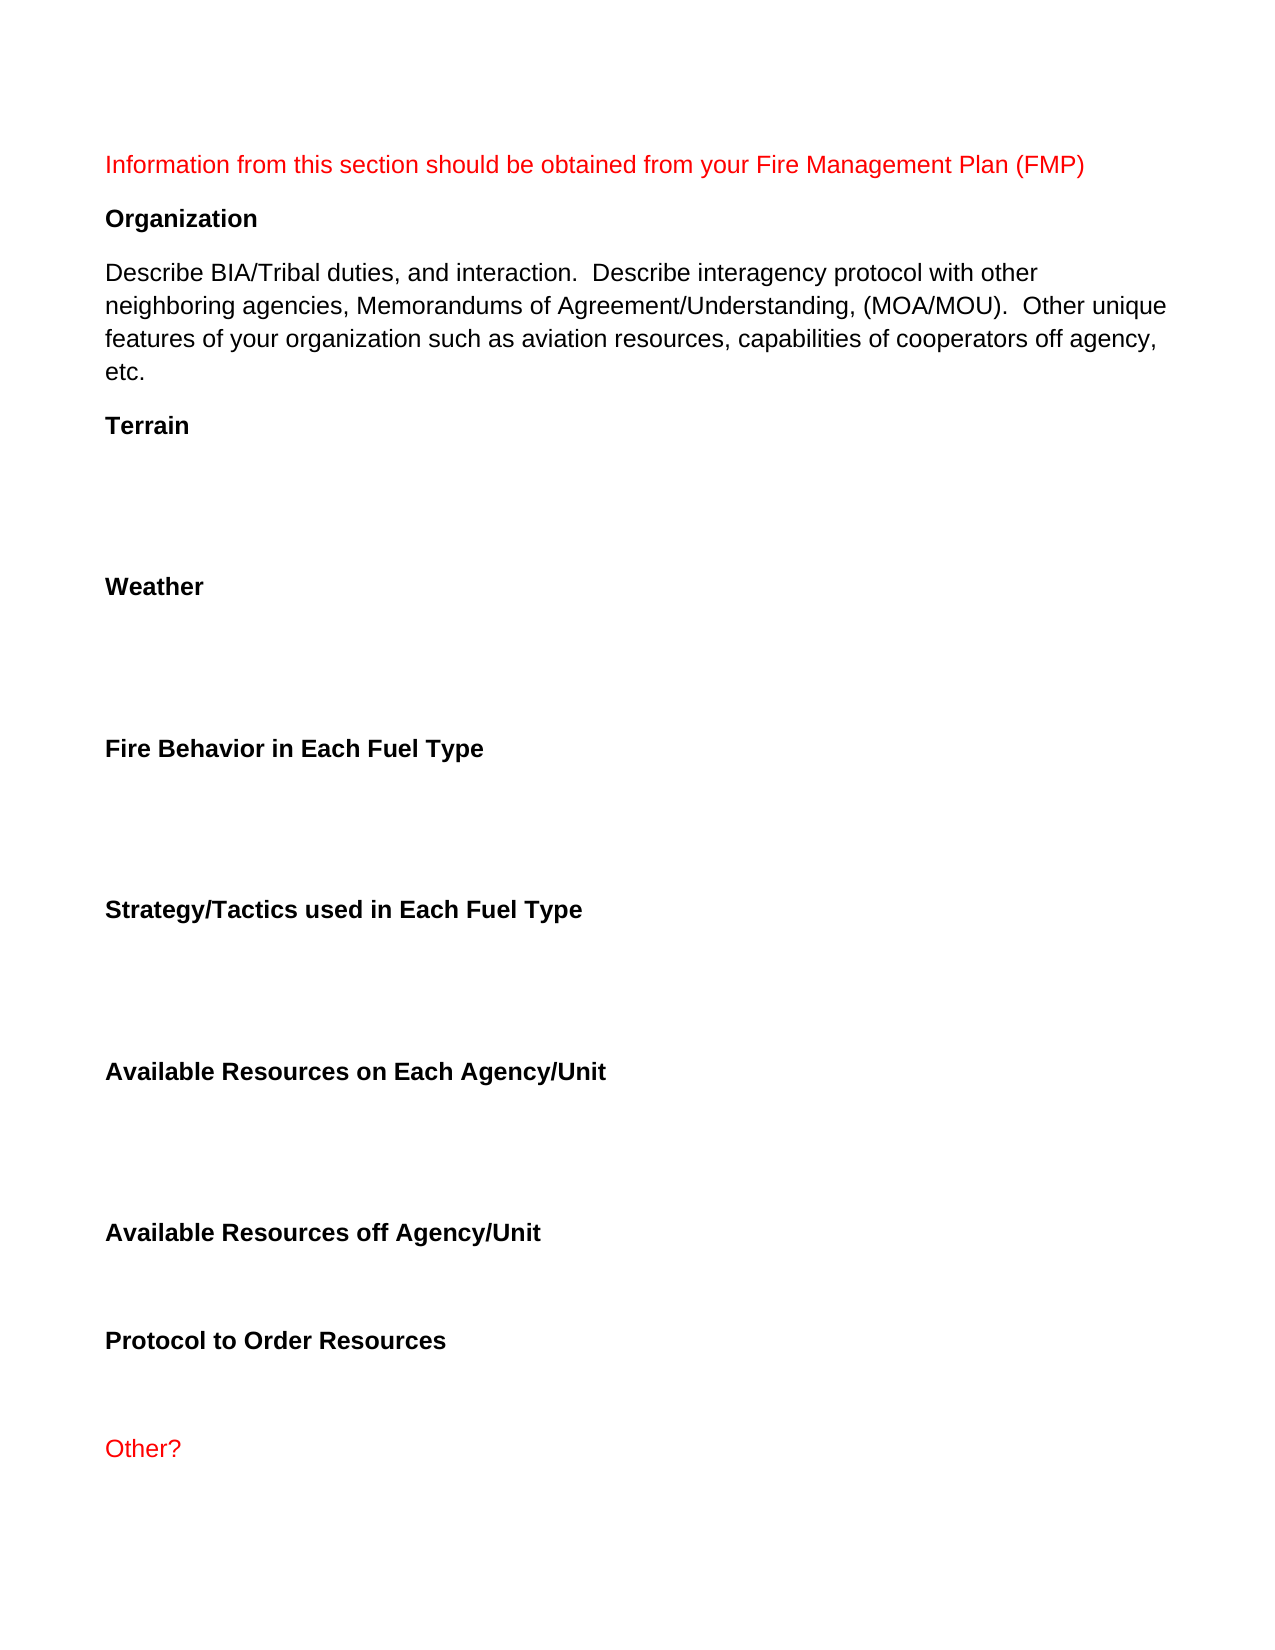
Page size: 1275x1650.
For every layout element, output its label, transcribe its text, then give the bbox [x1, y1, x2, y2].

text Weather [105, 572, 1170, 601]
text Protocol to Order Resources [105, 1326, 1170, 1355]
text Describe BIA/Tribal duties, and interaction. Describe interagency protocol with other neighboring agencies, Memorandums of Agreement/Understanding, (MOA/MOU). Other unique features of your organization such as aviation resources, capabilities of cooperators off agency, etc. [105, 258, 1170, 386]
text Fire Behavior in Each Fuel Type [105, 734, 1170, 762]
text Information from this section should be obtained from your Fire Management Plan (FMP) [105, 150, 1170, 179]
text Strategy/Tactics used in Each Fuel Type [105, 895, 1170, 924]
text Available Resources on Each Agency/Unit [105, 1057, 1170, 1086]
text Other? [105, 1434, 1170, 1463]
text Available Resources off Agency/Unit [105, 1218, 1170, 1247]
text Organization [105, 204, 1170, 233]
text Terrain [105, 411, 1170, 439]
